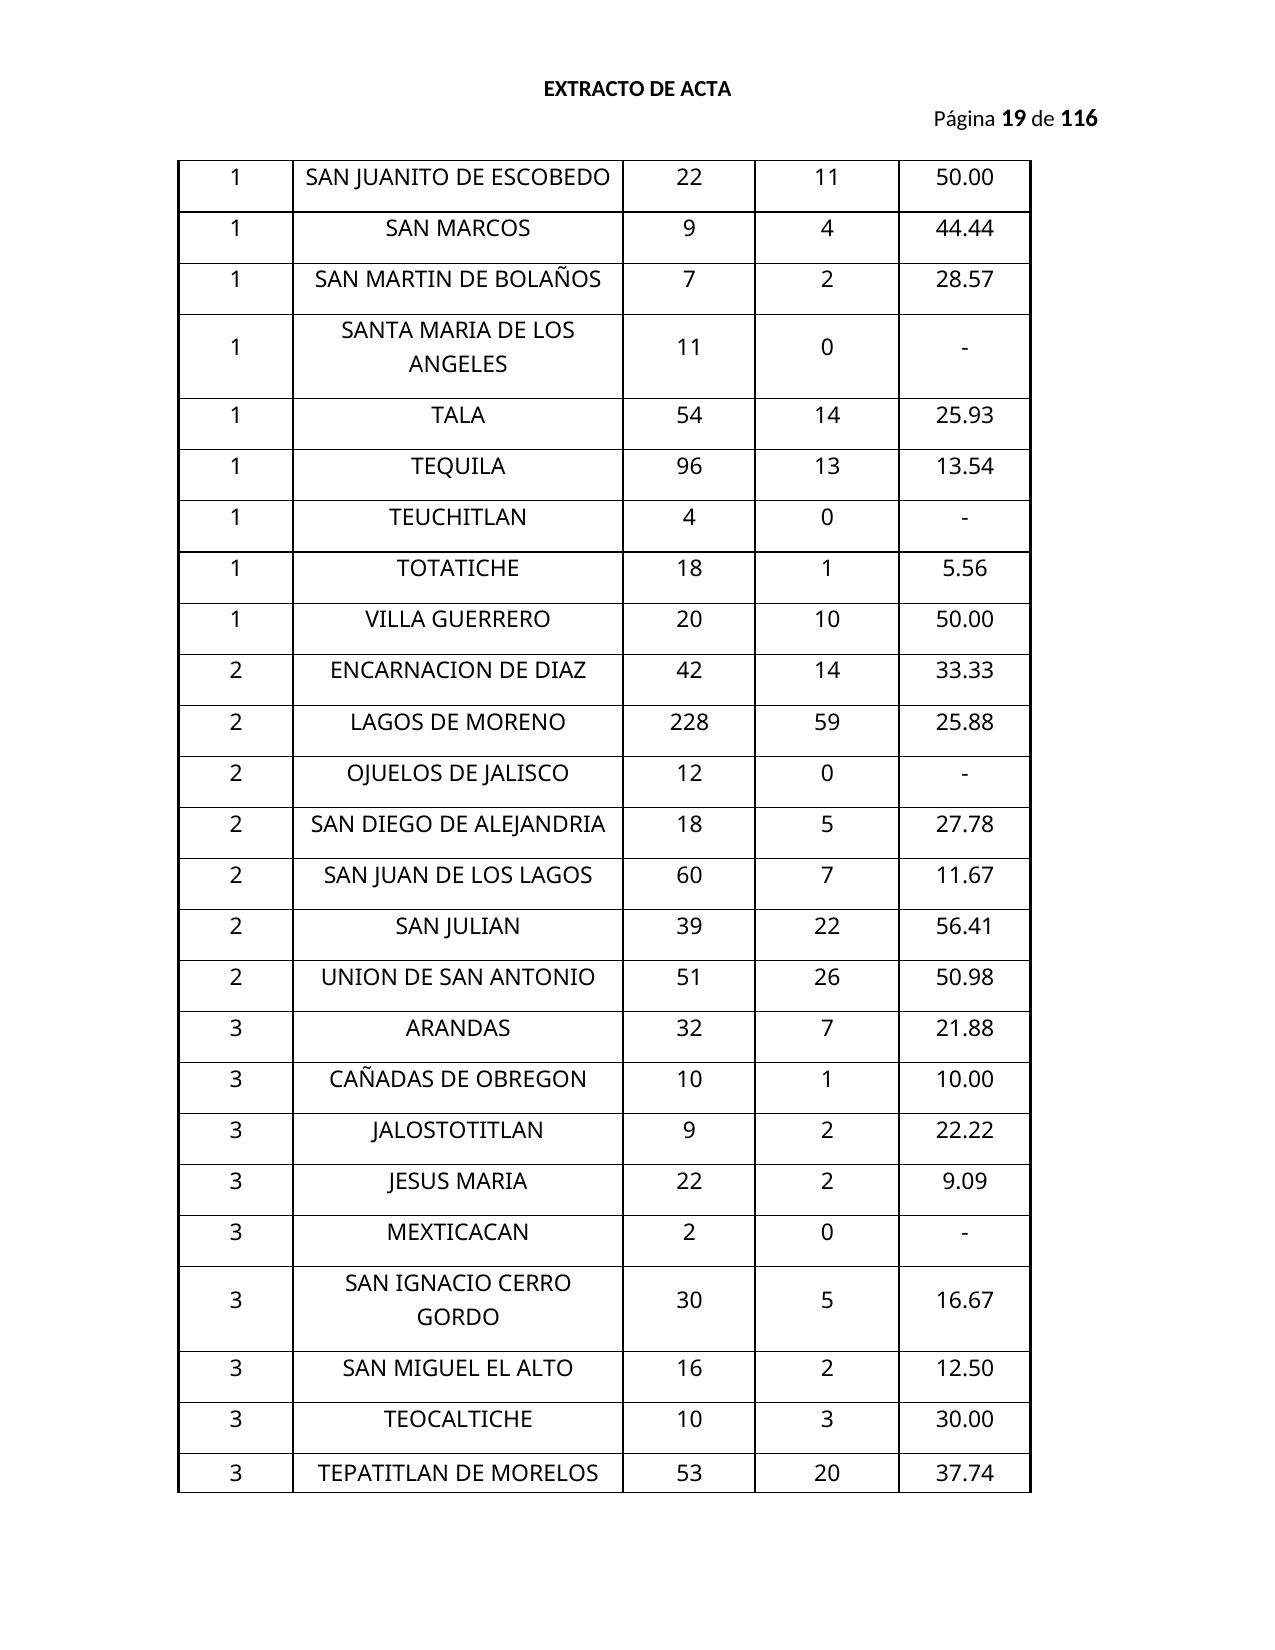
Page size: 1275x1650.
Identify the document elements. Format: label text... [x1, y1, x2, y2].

table_cell SAN JUANITO DE ESCOBEDO [294, 161, 622, 211]
table_cell 2 [180, 655, 292, 704]
table_cell TEOCALTICHE [294, 1403, 622, 1453]
table_cell 50.00 [900, 604, 1029, 653]
table_cell 1 [180, 213, 292, 262]
table_cell 18 [624, 808, 754, 858]
table_cell 25.93 [900, 399, 1029, 449]
table_cell 3 [756, 1403, 898, 1453]
table_cell 28.57 [900, 264, 1029, 313]
table_cell 2 [180, 910, 292, 960]
table_cell 1 [180, 161, 292, 211]
table_cell 1 [180, 315, 292, 398]
table_cell 1 [180, 264, 292, 313]
table_cell SANTA MARIA DE LOS ANGELES [294, 315, 622, 398]
table_cell 2 [756, 1165, 898, 1215]
table_cell 13.54 [900, 450, 1029, 500]
table_cell 4 [756, 213, 898, 262]
table_cell SAN IGNACIO CERRO GORDO [294, 1267, 622, 1351]
table_cell 54 [624, 399, 754, 449]
table_cell ARANDAS [294, 1012, 622, 1062]
table_cell 9 [624, 1114, 754, 1164]
table_cell 30 [624, 1267, 754, 1351]
table_cell VILLA GUERRERO [294, 604, 622, 653]
table_cell 10 [624, 1403, 754, 1453]
table_cell 10 [624, 1063, 754, 1113]
table_cell 0 [756, 315, 898, 398]
table_cell TOTATICHE [294, 553, 622, 602]
table_cell 2 [756, 1352, 898, 1402]
table_cell 11 [624, 315, 754, 398]
table_cell 1 [180, 501, 292, 551]
table_cell 7 [624, 264, 754, 313]
table_cell 11 [756, 161, 898, 211]
table_cell 50.98 [900, 961, 1029, 1011]
table_cell 22.22 [900, 1114, 1029, 1164]
table_cell 4 [624, 501, 754, 551]
table_cell 50.00 [900, 161, 1029, 211]
table_cell 22 [756, 910, 898, 960]
table_cell SAN MARTIN DE BOLAÑOS [294, 264, 622, 313]
table_cell UNION DE SAN ANTONIO [294, 961, 622, 1011]
table_cell 59 [756, 706, 898, 756]
table_cell 13 [756, 450, 898, 500]
table_cell 3 [180, 1403, 292, 1453]
table_cell 5.56 [900, 553, 1029, 602]
table_cell 25.88 [900, 706, 1029, 756]
table_cell 2 [180, 757, 292, 807]
table_cell 53 [624, 1454, 754, 1492]
table_cell 0 [756, 757, 898, 807]
table_cell 10 [756, 604, 898, 653]
table_cell 22 [624, 161, 754, 211]
table_cell MEXTICACAN [294, 1216, 622, 1266]
table_cell 1 [180, 604, 292, 653]
table_cell 27.78 [900, 808, 1029, 858]
table_cell 2 [624, 1216, 754, 1266]
table_cell 30.00 [900, 1403, 1029, 1453]
table_cell JALOSTOTITLAN [294, 1114, 622, 1164]
table_cell 2 [180, 808, 292, 858]
table_cell 228 [624, 706, 754, 756]
table_cell OJUELOS DE JALISCO [294, 757, 622, 807]
table_cell 37.74 [900, 1454, 1029, 1492]
table_cell 5 [756, 808, 898, 858]
table_cell 14 [756, 399, 898, 449]
table_cell 5 [756, 1267, 898, 1351]
table_cell 1 [180, 450, 292, 500]
table_cell 96 [624, 450, 754, 500]
table_cell 11.67 [900, 859, 1029, 909]
table_cell 12.50 [900, 1352, 1029, 1402]
table_cell 21.88 [900, 1012, 1029, 1062]
table_cell 3 [180, 1063, 292, 1113]
table_cell 3 [180, 1216, 292, 1266]
table_cell 32 [624, 1012, 754, 1062]
table_cell SAN MIGUEL EL ALTO [294, 1352, 622, 1402]
table_cell 2 [180, 859, 292, 909]
table_cell 20 [756, 1454, 898, 1492]
table_cell 1 [180, 399, 292, 449]
table_cell TALA [294, 399, 622, 449]
table_cell 20 [624, 604, 754, 653]
table_cell 44.44 [900, 213, 1029, 262]
table_cell 1 [756, 553, 898, 602]
table_cell SAN JULIAN [294, 910, 622, 960]
table_cell CAÑADAS DE OBREGON [294, 1063, 622, 1113]
table_cell 39 [624, 910, 754, 960]
table_cell - [900, 501, 1029, 551]
table_cell - [900, 315, 1029, 398]
table_cell 7 [756, 1012, 898, 1062]
table_cell - [900, 757, 1029, 807]
table_cell 12 [624, 757, 754, 807]
table_cell SAN JUAN DE LOS LAGOS [294, 859, 622, 909]
table_cell ENCARNACION DE DIAZ [294, 655, 622, 704]
table_cell 60 [624, 859, 754, 909]
table_cell 1 [180, 553, 292, 602]
table_cell 2 [180, 706, 292, 756]
table_cell 2 [756, 264, 898, 313]
table_cell - [900, 1216, 1029, 1266]
table_cell 1 [756, 1063, 898, 1113]
table_cell 16 [624, 1352, 754, 1402]
table_cell 3 [180, 1352, 292, 1402]
table_cell 9.09 [900, 1165, 1029, 1215]
table_cell TEQUILA [294, 450, 622, 500]
table_cell 0 [756, 501, 898, 551]
table_cell 2 [756, 1114, 898, 1164]
table_cell 7 [756, 859, 898, 909]
table_cell 14 [756, 655, 898, 704]
table_cell 22 [624, 1165, 754, 1215]
table_cell 0 [756, 1216, 898, 1266]
table_cell SAN MARCOS [294, 213, 622, 262]
table_cell 3 [180, 1267, 292, 1351]
table_cell 33.33 [900, 655, 1029, 704]
table_cell 42 [624, 655, 754, 704]
table_cell 18 [624, 553, 754, 602]
table_cell JESUS MARIA [294, 1165, 622, 1215]
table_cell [294, 1454, 622, 1492]
table_cell 9 [624, 213, 754, 262]
table_cell 56.41 [900, 910, 1029, 960]
table_cell LAGOS DE MORENO [294, 706, 622, 756]
table_cell 3 [180, 1165, 292, 1215]
table_cell 26 [756, 961, 898, 1011]
table_cell 51 [624, 961, 754, 1011]
table_cell TEUCHITLAN [294, 501, 622, 551]
table_cell 2 [180, 961, 292, 1011]
table_cell SAN DIEGO DE ALEJANDRIA [294, 808, 622, 858]
table_cell 3 [180, 1012, 292, 1062]
table_cell 3 [180, 1114, 292, 1164]
table_cell 10.00 [900, 1063, 1029, 1113]
table_cell 3 [180, 1454, 292, 1492]
table_cell 16.67 [900, 1267, 1029, 1351]
